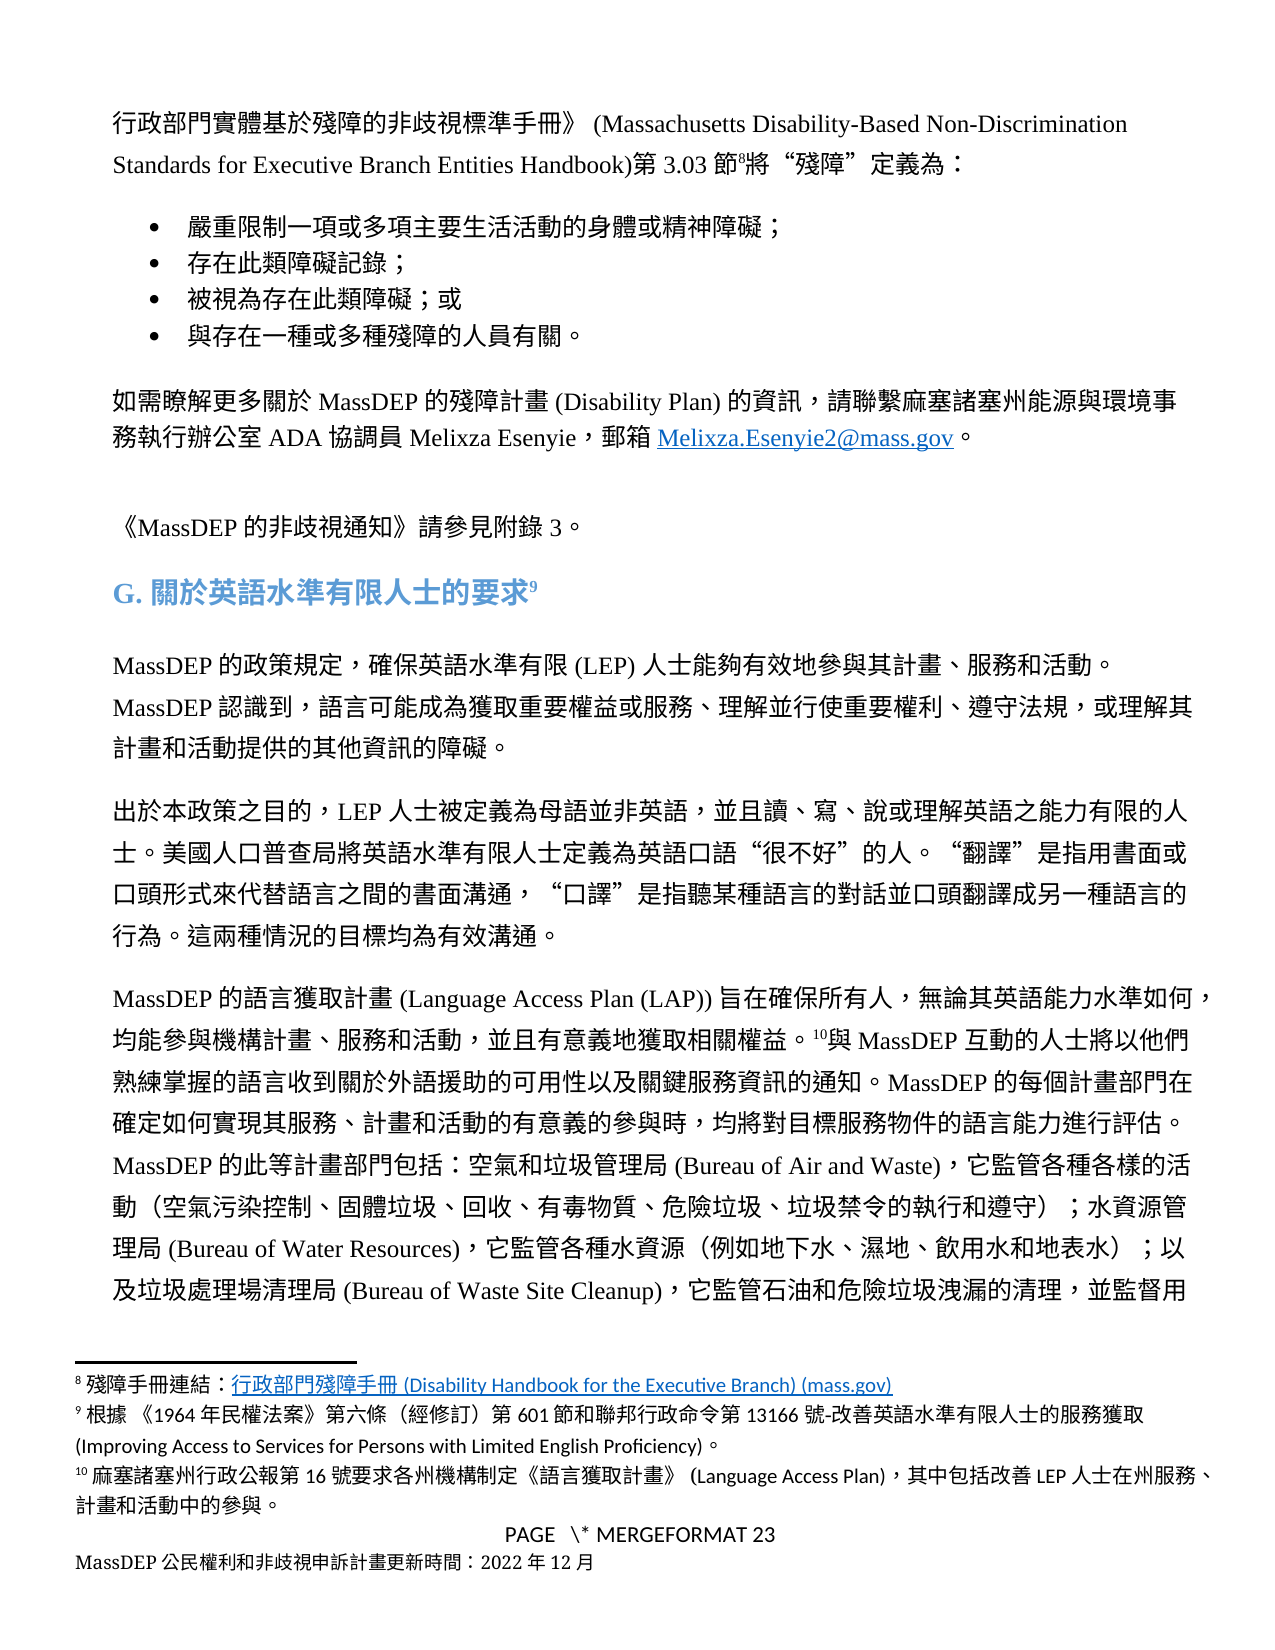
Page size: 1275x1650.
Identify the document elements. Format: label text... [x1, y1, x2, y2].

text 《MassDEP 的非歧視通知》請參見附錄 3。 [112, 507, 1200, 543]
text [112, 103, 1200, 181]
list 嚴重限制一項或多項主要生活活動的身體或精神障礙； [150, 207, 1200, 243]
list 被視為存在此類障礙；或 [150, 280, 1200, 316]
list 存在此類障礙記錄； [150, 243, 1200, 280]
list 與存在一種或多種殘障的人員有關。 [150, 316, 1200, 352]
list 如需瞭解更多關於 MassDEP 的殘障計畫 (Disability Plan) 的資訊，請聯繫麻塞諸塞州能源與環境事務執行辦公室 ADA 協調員 Melixza Esenyie，郵箱 Melixza.Esenyie2@mass.gov。 [112, 381, 1200, 453]
text MassDEP 的政策規定，確保英語水準有限 (LEP) 人士能夠有效地參與其計畫、服務和活動。MassDEP 認識到，語言可能成為獲取重要權益或服務、理解並行使重要權利、遵守法規，或理解其計畫和活動提供的其他資訊的障礙。 [112, 646, 1200, 765]
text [112, 979, 1200, 1307]
list 關於英語水準有限人士的要求 [112, 570, 1200, 612]
text 出於本政策之目的，LEP 人士被定義為母語並非英語，並且讀、寫、說或理解英語之能力有限的人士。美國人口普查局將英語水準有限人士定義為英語口語“很不好”的人。“翻譯”是指用書面或口頭形式來代替語言之間的書面溝通，“口譯”是指聽某種語言的對話並口頭翻譯成另一種語言的行為。這兩種情況的目標均為有效溝通。 [112, 791, 1200, 953]
